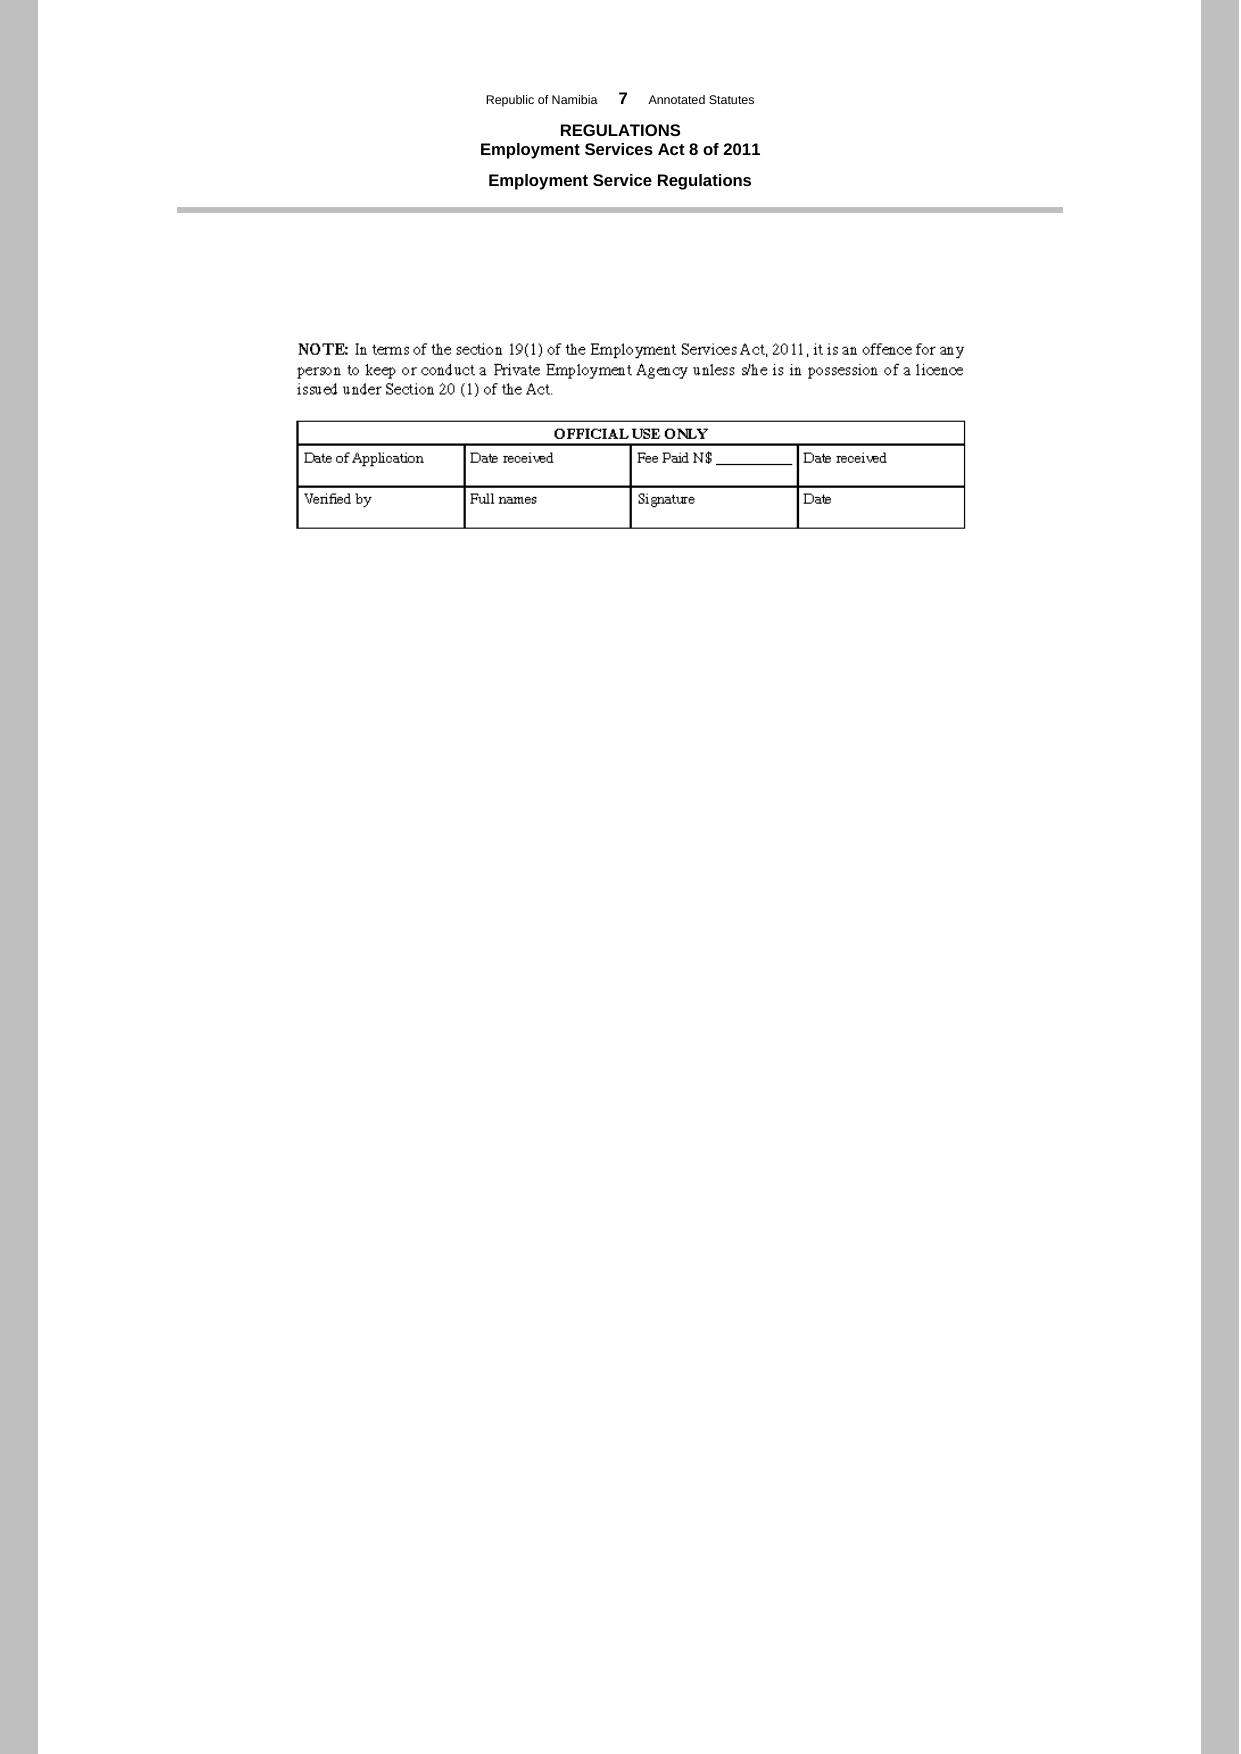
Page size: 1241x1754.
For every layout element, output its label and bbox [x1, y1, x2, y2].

picture [177, 265, 1063, 1525]
